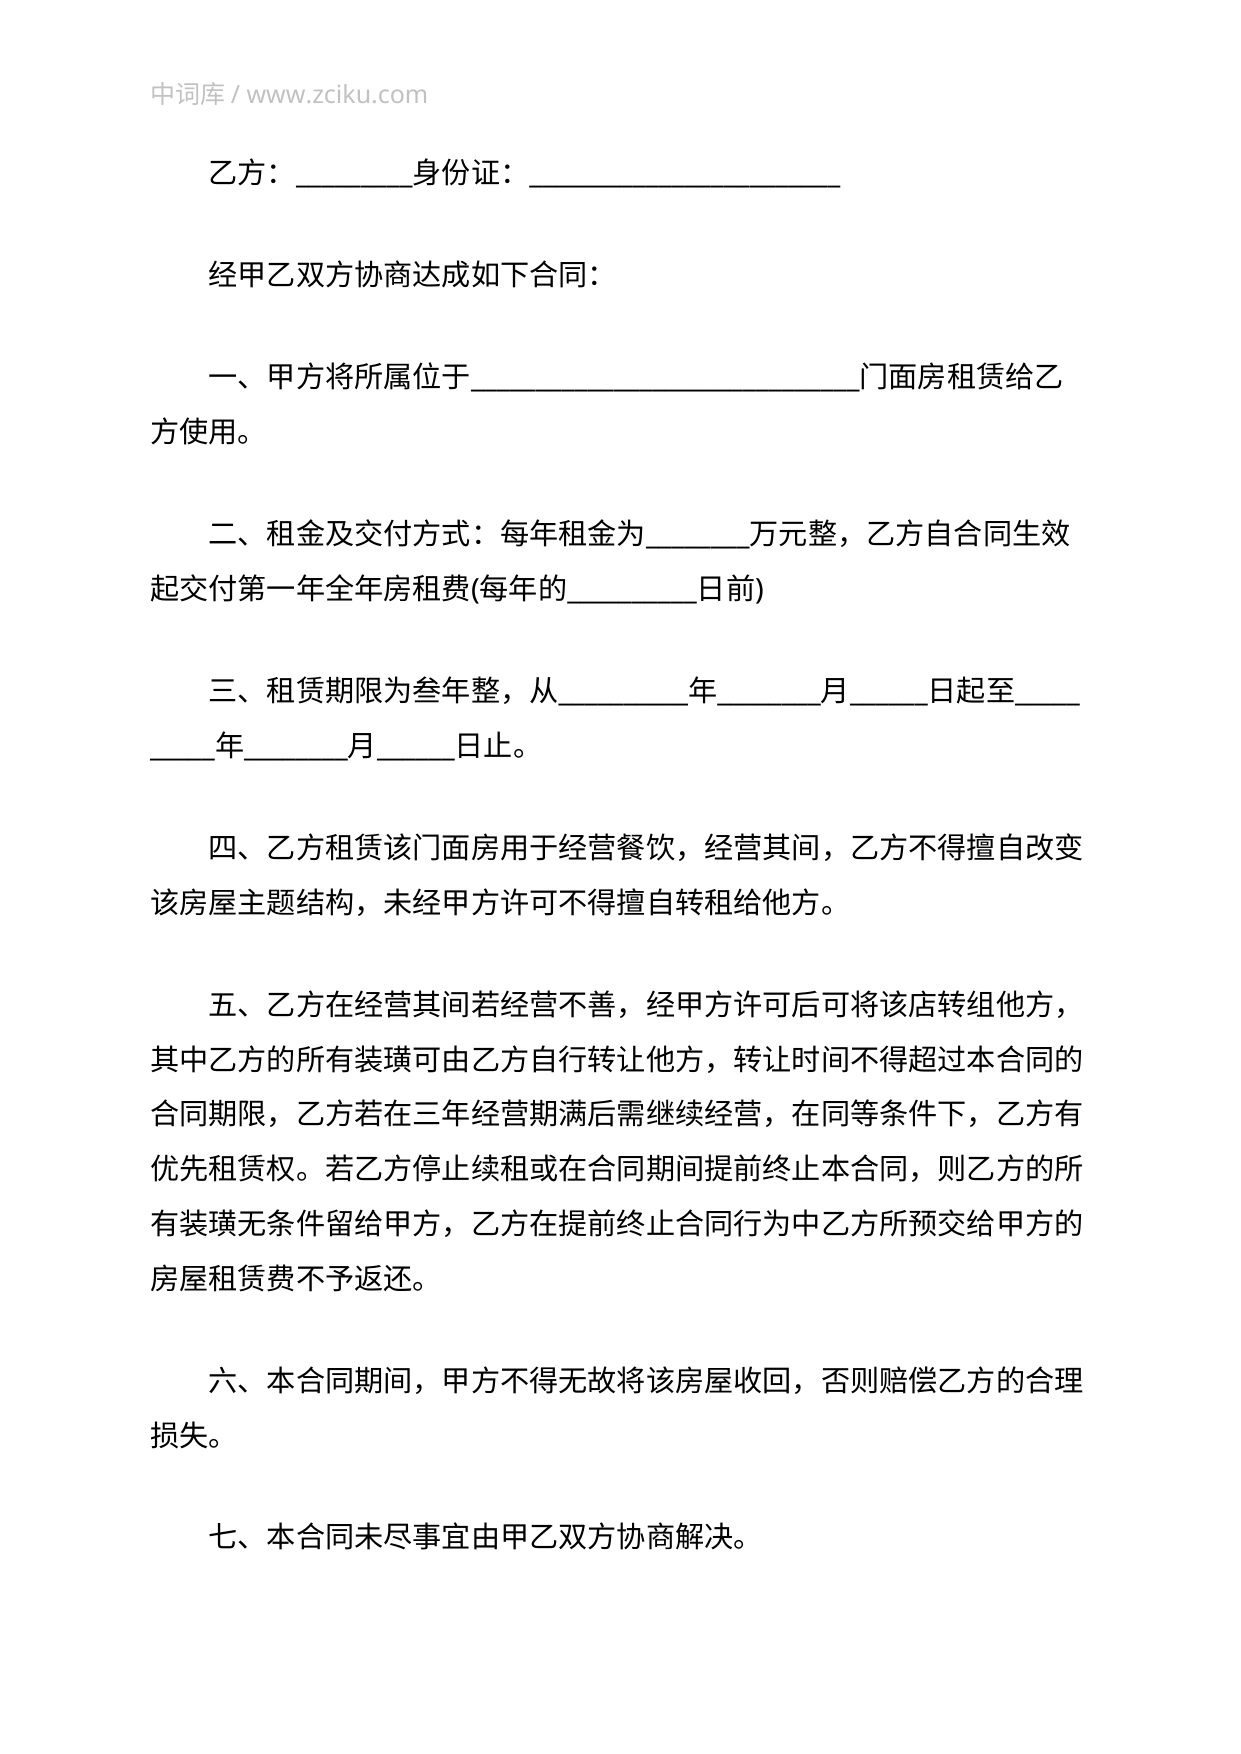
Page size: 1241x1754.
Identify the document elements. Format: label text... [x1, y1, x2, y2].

text 五、乙方在经营其间若经营不善，经甲方许可后可将该店转组他方，其中乙方的所有装璜可由乙方自行转让他方，转让时间不得超过本合同的合同期限，乙方若在三年经营期满后需继续经营，在同等条件下，乙方有优先租赁权。若乙方停止续租或在合同期间提前终止本合同，则乙方的所有装璜无条件留给甲方，乙方在提前终止合同行为中乙方所预交给甲方的房屋租赁费不予返还。 [150, 981, 1090, 1298]
text 乙方：_________身份证：________________________ [150, 150, 1090, 192]
text 一、甲方将所属位于______________________________门面房租赁给乙方使用。 [150, 354, 1090, 451]
text 经甲乙双方协商达成如下合同： [150, 252, 1090, 294]
text 七、本合同未尽事宜由甲乙双方协商解决。 [150, 1514, 1090, 1556]
text 六、本合同期间，甲方不得无故将该房屋收回，否则赔偿乙方的合理损失。 [150, 1357, 1090, 1454]
text 三、租赁期限为叁年整，从__________年________月______日起至__________年________月______日止。 [150, 667, 1090, 765]
text 二、租金及交付方式：每年租金为________万元整，乙方自合同生效起交付第一年全年房租费(每年的__________日前) [150, 511, 1090, 608]
text 四、乙方租赁该门面房用于经营餐饮，经营其间，乙方不得擅自改变该房屋主题结构，未经甲方许可不得擅自转租给他方。 [150, 824, 1090, 922]
